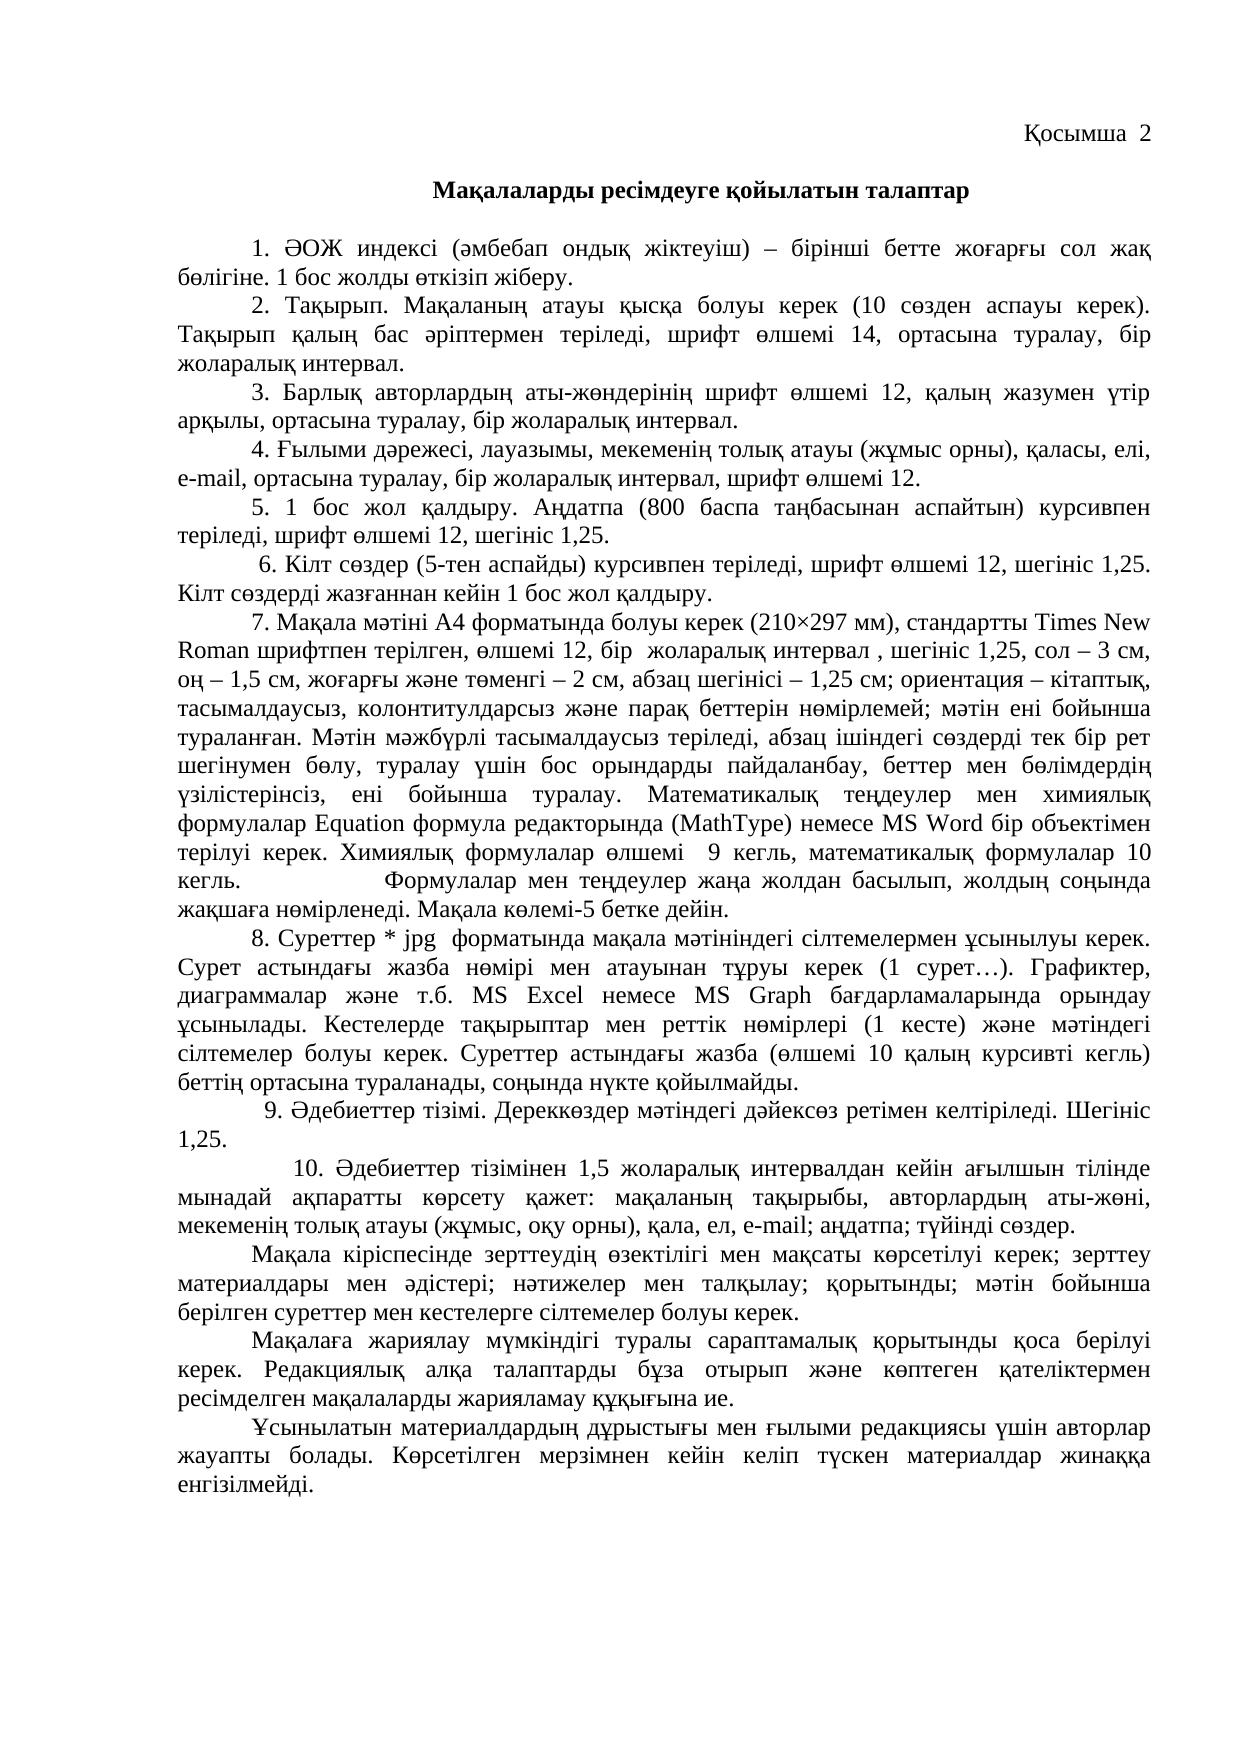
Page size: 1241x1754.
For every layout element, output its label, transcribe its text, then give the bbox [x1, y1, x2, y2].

text Мақала кіріспесінде зерттеудің өзектілігі мен мақсаты көрсетілуі керек; зерттеу материалдары мен әдістері; нәтижелер мен талқылау; қорытынды; мәтін бойынша берілген суреттер мен кестелерге сілтемелер болуы керек. [177, 1239, 1152, 1326]
text 10. Әдебиеттер тізімінен 1,5 жоларалық интервалдан кейін ағылшын тілінде мынадай ақпаратты көрсету қажет: мақаланың тақырыбы, авторлардың аты-жөні, мекеменің толық атауы (жұмыс, оқу орны), қала, ел, e-mail; аңдатпа; түйінді сөздер. [177, 1153, 1152, 1239]
text 2. Тақырып. Мақаланың атауы қысқа болуы керек (10 сөзден аспауы керек). Тақырып қалың бас әріптермен теріледі, шрифт өлшемі 14, ортасына туралау, бір жоларалық интервал. [177, 291, 1152, 377]
text 7. Мақала мәтіні А4 форматында болуы керек (210×297 мм), стандартты Times New Roman шрифтпен терілген, өлшемі 12, бір жоларалық интервал , шегініс 1,25, сол – 3 см, оң – 1,5 см, жоғарғы және төменгі – 2 см, абзац шегінісі – 1,25 см; ориентация – кітаптық, тасымалдаусыз, колонтитулдарсыз және парақ беттерін нөмірлемей; мәтін ені бойынша тураланған. Мәтін мәжбүрлі тасымалдаусыз теріледі, абзац ішіндегі сөздерді тек бір рет шегінумен бөлу, туралау үшін бос орындарды пайдаланбау, беттер мен бөлімдердің үзілістерінсіз, ені бойынша туралау. Математикалық теңдеулер мен химиялық формулалар Equation формула редакторында (MathType) немесе MS Word бір объектімен терілуі керек. Химиялық формулалар өлшемі 9 кегль, математикалық формулалар 10 кегль. Формулалар мен теңдеулер жаңа жолдан басылып, жолдың соңында жақшаға нөмірленеді. Мақала көлемі-5 бетке дейін. [177, 607, 1152, 923]
text 8. Суреттер * jpg форматында мақала мәтініндегі сілтемелермен ұсынылуы керек. Сурет астындағы жазба нөмірі мен атауынан тұруы керек (1 сурет…). Графиктер, диаграммалар және т.б. MS Excel немесе MS Graph бағдарламаларында орындау ұсынылады. Кестелерде тақырыптар мен реттік нөмірлері (1 кесте) және мәтіндегі сілтемелер болуы керек. Суреттер астындағы жазба (өлшемі 10 қалың курсивті кегль) беттің ортасына тураланады, соңында нүкте қойылмайды. [177, 923, 1152, 1096]
text Ұсынылатын материалдардың дұрыстығы мен ғылыми редакциясы үшін авторлар жауапты болады. Көрсетілген мерзімнен кейін келіп түскен материалдар жинаққа енгізілмейді. [177, 1412, 1152, 1498]
text 1. ӘОЖ индексі (әмбебап ондық жіктеуіш) – бірінші бетте жоғарғы сол жақ бөлігіне. 1 бос жолды өткізіп жіберу. [177, 233, 1152, 291]
text Мақалаларды ресімдеуге қойылатын талаптар [177, 176, 1152, 204]
text 3. Барлық авторлардың аты-жөндерінің шрифт өлшемі 12, қалың жазумен үтір арқылы, ортасына туралау, бір жоларалық интервал. [177, 377, 1152, 434]
text Мақалаға жариялау мүмкіндігі туралы сараптамалық қорытынды қоса берілуі керек. Редакциялық алқа талаптарды бұза отырып және көптеген қателіктермен ресімделген мақалаларды жарияламау құқығына ие. [177, 1326, 1152, 1412]
text 9. Әдебиеттер тізімі. Дереккөздер мәтіндегі дәйексөз ретімен келтіріледі. Шегініс 1,25. [177, 1096, 1152, 1153]
text Қосымша 2 [177, 118, 1152, 147]
text 5. 1 бос жол қалдыру. Аңдатпа (800 баспа таңбасынан аспайтын) курсивпен теріледі, шрифт өлшемі 12, шегініс 1,25. [177, 492, 1152, 549]
text 4. Ғылыми дәрежесі, лауазымы, мекеменің толық атауы (жұмыс орны), қаласы, елі, e-mail, ортасына туралау, бір жоларалық интервал, шрифт өлшемі 12. [177, 434, 1152, 492]
text 6. Кілт сөздер (5-тен аспайды) курсивпен теріледі, шрифт өлшемі 12, шегініс 1,25. Кілт сөздерді жазғаннан кейін 1 бос жол қалдыру. [177, 549, 1152, 607]
